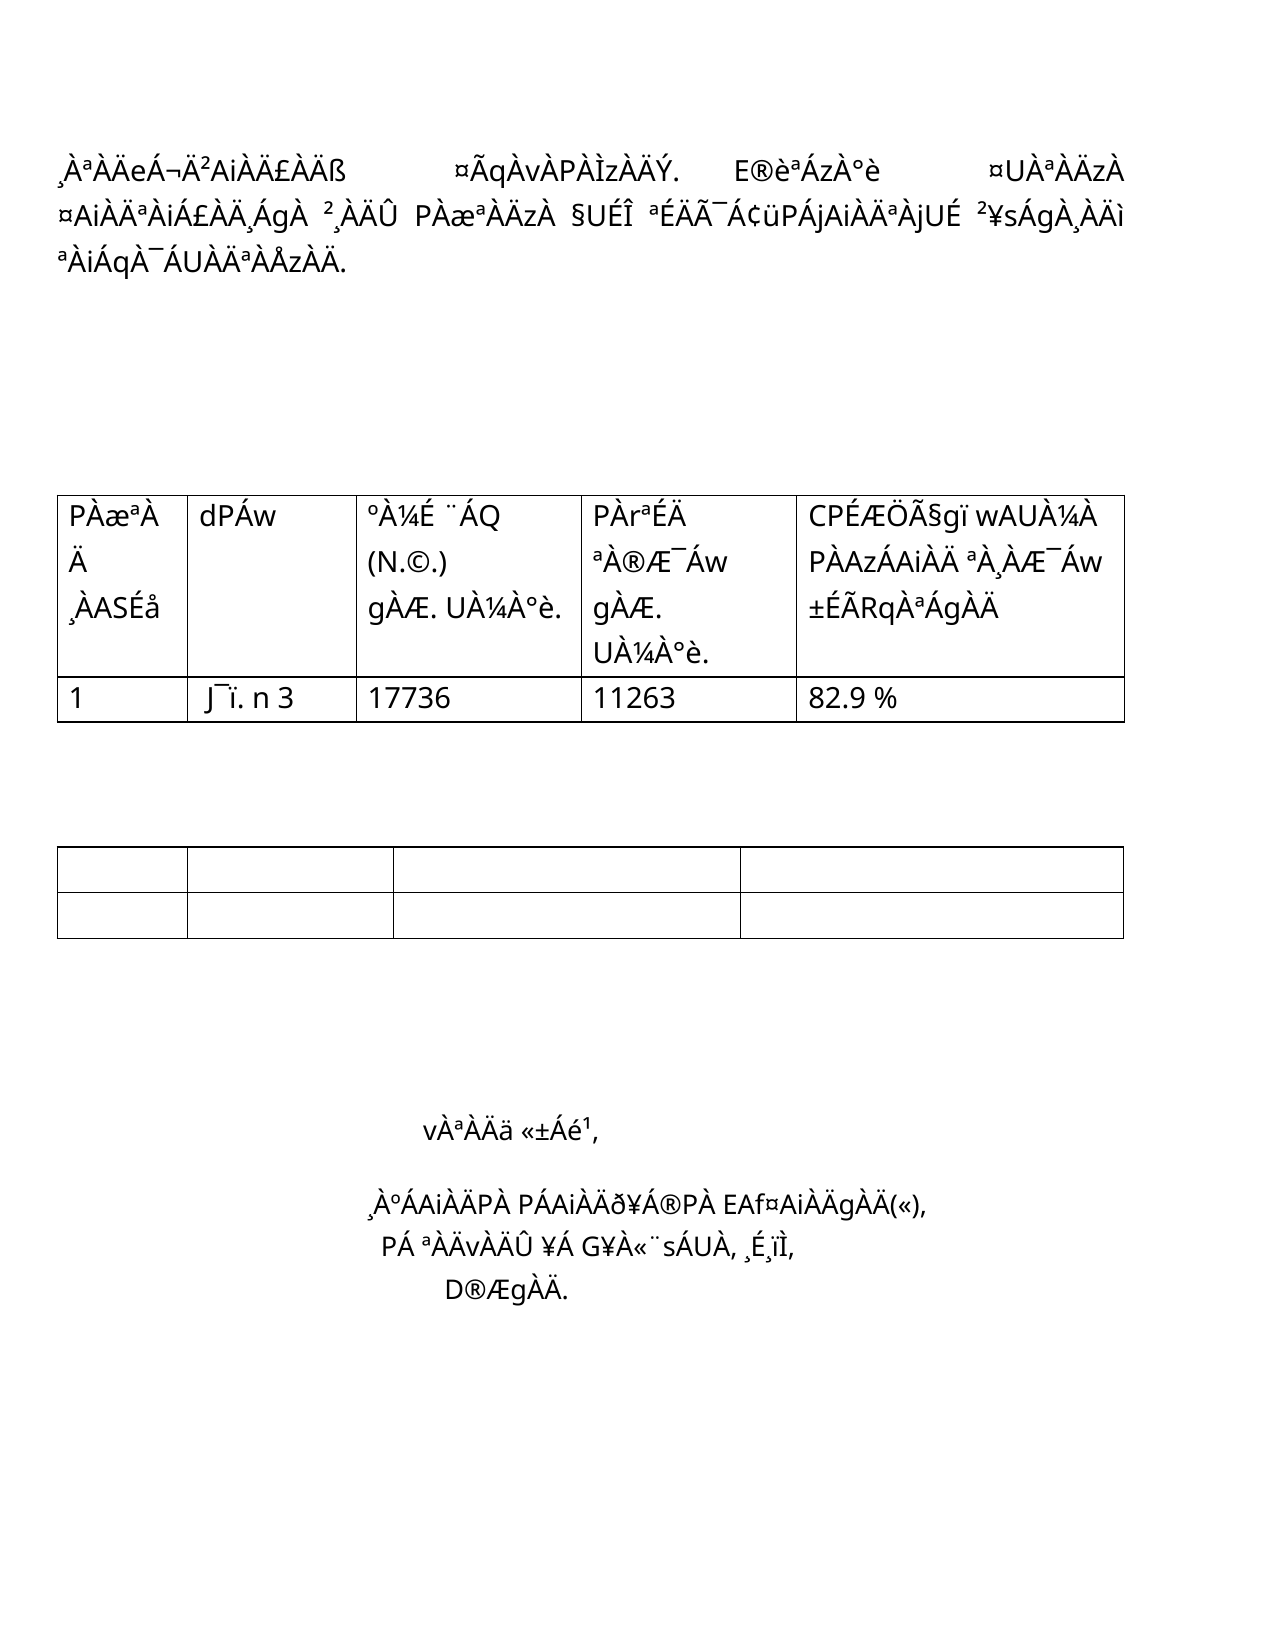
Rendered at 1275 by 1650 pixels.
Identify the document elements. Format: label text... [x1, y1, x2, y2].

table_header dPÁw [188, 496, 356, 676]
table_header [58, 848, 187, 892]
table_cell 1 [58, 678, 187, 721]
table_header [741, 848, 1123, 892]
table_cell [394, 893, 740, 938]
table_header ºÀ¼É ¨ÁQ (N.©.) gÀÆ. UÀ¼À°è. [357, 496, 581, 676]
table_header PÀæªÀÄ ¸ÀASÉå [58, 496, 187, 676]
text vÀªÀÄä «±Áé¹, [57, 1112, 1125, 1149]
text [57, 150, 1125, 281]
text PÁ ªÀÄvÀÄÛ ¥Á G¥À«¨sÁUÀ, ¸É¸ïÌ, [57, 1228, 1125, 1265]
table_header CPÉÆÖÃ§gï wAUÀ¼À PÀAzÁAiÀÄ ªÀ¸ÀÆ¯Áw ±ÉÃRqÀªÁgÀÄ [797, 496, 1124, 676]
table_header [188, 848, 393, 892]
table_cell [58, 893, 187, 938]
table_cell 17736 [357, 678, 581, 721]
table_cell 82.9 % [797, 678, 1124, 721]
text D®ÆgÀÄ. [57, 1270, 1125, 1307]
table_cell 11263 [582, 678, 796, 721]
table_header [394, 848, 740, 892]
table_header PÀrªÉÄ ªÀ®Æ¯Áw gÀÆ. UÀ¼À°è. [582, 496, 796, 676]
table_cell [741, 893, 1123, 938]
table_cell [188, 893, 393, 938]
table_cell J¯ï. n 3 [188, 678, 356, 721]
text ¸ÀºÁAiÀÄPÀ PÁAiÀÄð¥Á®PÀ EAf¤AiÀÄgÀÄ(«), [57, 1186, 1125, 1222]
